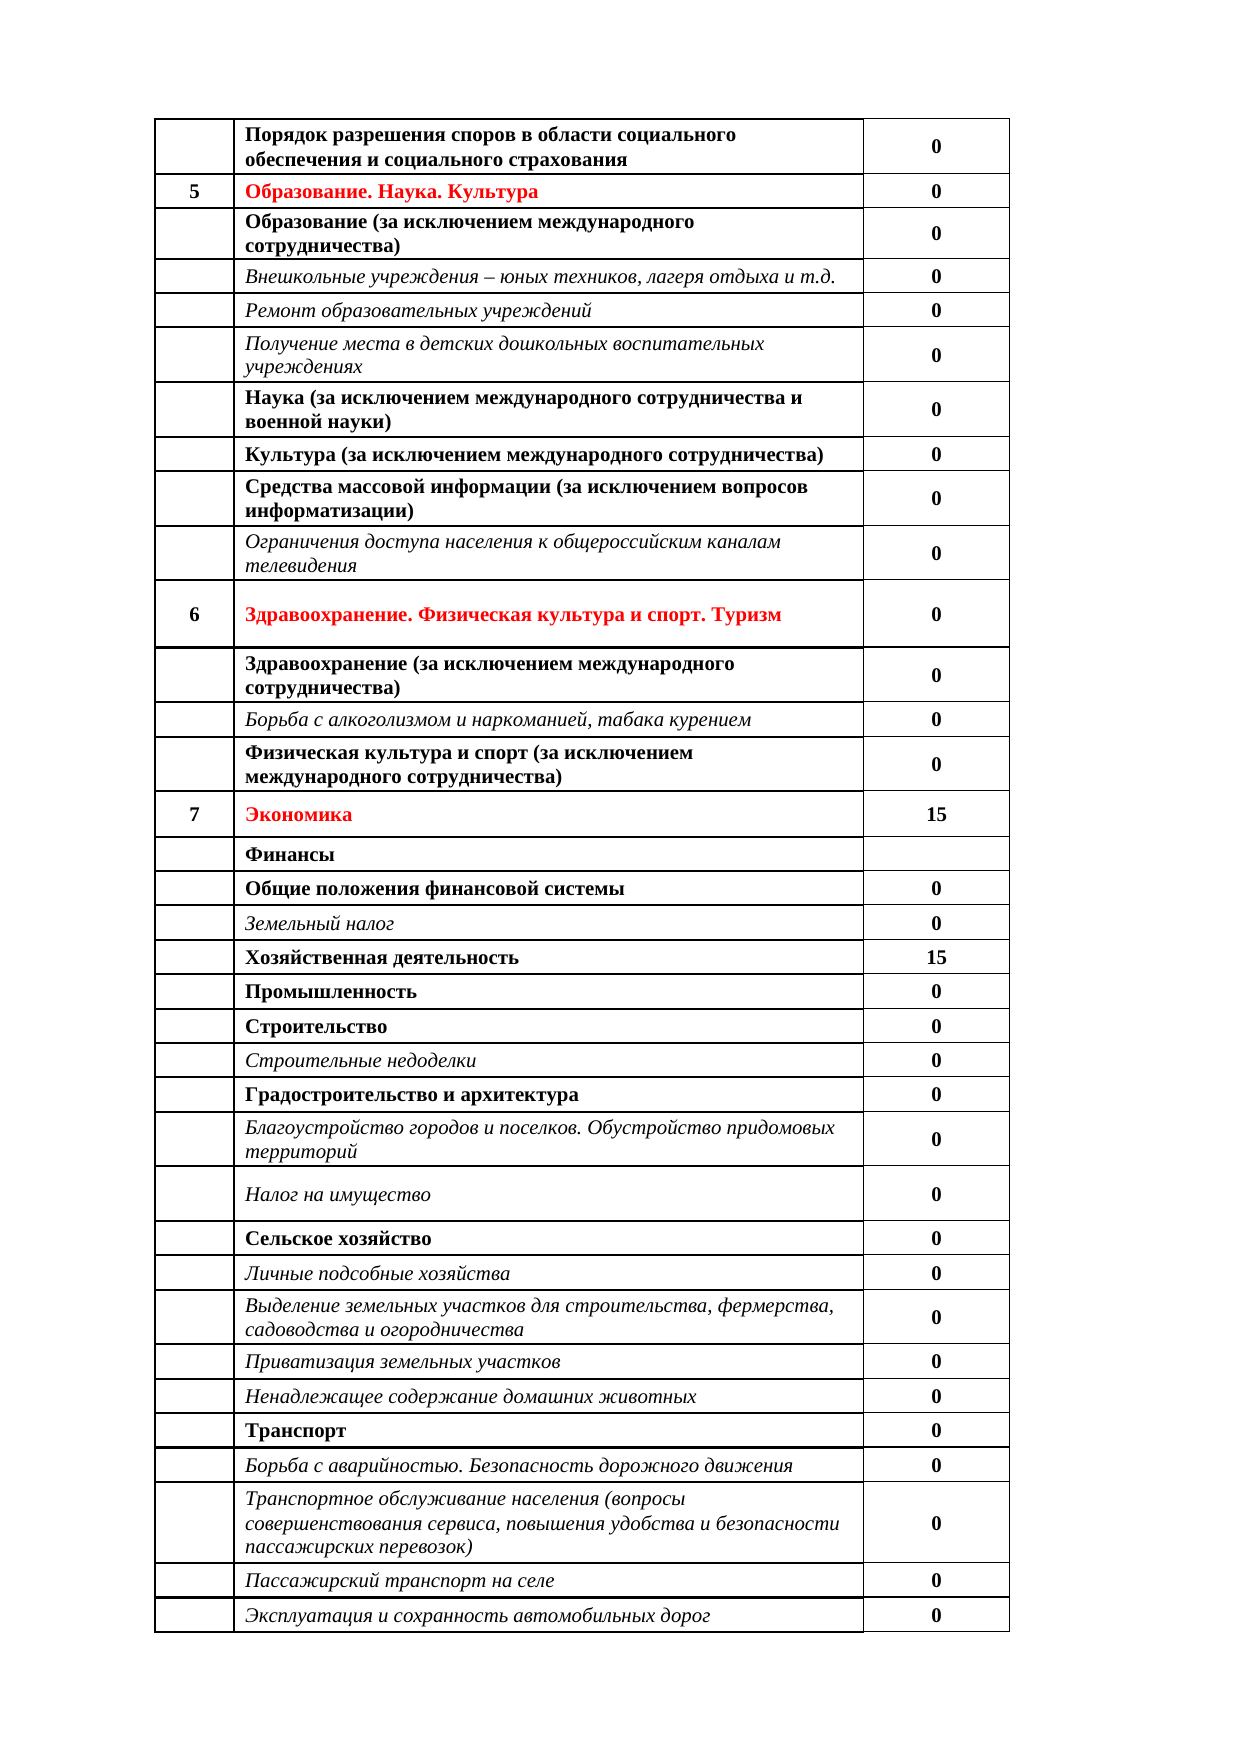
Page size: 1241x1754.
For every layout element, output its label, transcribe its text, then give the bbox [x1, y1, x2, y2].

table_cell Финансы [235, 838, 863, 870]
table_cell [156, 941, 233, 973]
table_cell 0 [864, 702, 1009, 736]
table_cell [156, 1380, 233, 1412]
table_cell Средства массовой информации (за исключением вопросов информатизации) [235, 472, 863, 524]
table_cell 0 [864, 737, 1009, 790]
table_cell [156, 703, 233, 736]
table_cell [156, 1044, 233, 1076]
table_cell Получение места в детских дошкольных воспитательных учреждениях [235, 328, 863, 381]
table_cell Эксплуатация и сохранность автомобильных дорог [235, 1599, 863, 1631]
table_cell [156, 527, 233, 579]
table_cell Промышленность [235, 975, 863, 1007]
table_cell 0 [864, 1166, 1009, 1220]
table_cell Строительные недоделки [235, 1044, 863, 1076]
table_cell Строительство [235, 1010, 863, 1042]
table_cell [156, 472, 233, 524]
table_cell Налог на имущество [235, 1167, 863, 1220]
table_cell 0 [864, 1112, 1009, 1165]
table_cell [156, 294, 233, 326]
table_cell [864, 837, 1009, 870]
table_cell [156, 1599, 233, 1631]
table_cell [156, 1449, 233, 1481]
table_cell 5 [156, 175, 233, 207]
table_cell [156, 1113, 233, 1165]
table_cell [156, 1414, 233, 1446]
table_cell [156, 438, 233, 470]
table_cell [156, 649, 233, 701]
table_cell 0 [864, 1448, 1009, 1481]
table_cell 0 [864, 1344, 1009, 1378]
table_cell [156, 1222, 233, 1254]
table_cell Приватизация земельных участков [235, 1345, 863, 1378]
table_cell 0 [864, 293, 1009, 326]
table_cell 0 [864, 327, 1009, 381]
table_cell 0 [864, 259, 1009, 292]
table_cell [156, 120, 233, 173]
table_cell 0 [864, 905, 1009, 939]
table_cell [156, 975, 233, 1007]
table_cell [156, 738, 233, 790]
table_cell 0 [864, 1482, 1009, 1562]
table_cell [156, 1291, 233, 1343]
table_cell Экономика [235, 792, 863, 836]
table_cell [156, 1483, 233, 1562]
table_cell 0 [864, 1379, 1009, 1412]
table_cell 0 [864, 1043, 1009, 1076]
table_cell 0 [864, 1598, 1009, 1631]
table_cell 0 [864, 1077, 1009, 1111]
table_cell Транспорт [235, 1414, 863, 1446]
table_cell [156, 383, 233, 436]
table_cell 0 [864, 1255, 1009, 1289]
table_cell 6 [156, 581, 233, 646]
table_cell Порядок разрешения споров в области социального обеспечения и социального страхования [235, 120, 863, 173]
table_cell [156, 328, 233, 381]
table_cell Градостроительство и архитектура [235, 1078, 863, 1111]
table_cell 7 [156, 792, 233, 836]
table_cell Транспортное обслуживание населения (вопросы совершенствования сервиса, повышения удобства и безопасности пассажирских перевозок) [235, 1483, 863, 1562]
table_cell Сельское хозяйство [235, 1222, 863, 1254]
table_cell 0 [864, 648, 1009, 701]
table_cell Борьба с алкоголизмом и наркоманией, табака курением [235, 703, 863, 736]
table_cell Выделение земельных участков для строительства, фермерства, садоводства и огородничества [235, 1291, 863, 1343]
table_cell Ремонт образовательных учреждений [235, 294, 863, 326]
table_cell Земельный налог [235, 906, 863, 939]
table_cell 0 [864, 974, 1009, 1007]
table_cell Наука (за исключением международного сотрудничества и военной науки) [235, 383, 863, 436]
table_cell 0 [864, 437, 1009, 470]
table_cell 15 [864, 940, 1009, 973]
table_cell Здравоохранение. Физическая культура и спорт. Туризм [235, 581, 863, 646]
table_cell 0 [864, 526, 1009, 579]
table_cell [156, 1010, 233, 1042]
table_cell [156, 1564, 233, 1596]
table_cell 0 [864, 871, 1009, 904]
table_cell 0 [864, 471, 1009, 524]
table_cell 0 [864, 1563, 1009, 1596]
table_cell Пассажирский транспорт на селе [235, 1564, 863, 1596]
table_cell [156, 1345, 233, 1378]
table_cell 0 [864, 1221, 1009, 1254]
table_cell [156, 1256, 233, 1289]
table_cell Внешкольные учреждения – юных техников, лагеря отдыха и т.д. [235, 260, 863, 292]
table_cell Образование (за исключением международного сотрудничества) [235, 209, 863, 257]
table_cell [156, 906, 233, 939]
table_cell Ограничения доступа населения к общероссийским каналам телевидения [235, 527, 863, 579]
table_cell Ненадлежащее содержание домашних животных [235, 1380, 863, 1412]
table_cell [156, 260, 233, 292]
table_cell Образование. Наука. Культура [235, 175, 863, 207]
table_cell 15 [864, 791, 1009, 836]
table_cell Общие положения финансовой системы [235, 872, 863, 904]
table_cell Культура (за исключением международного сотрудничества) [235, 438, 863, 470]
table_cell Хозяйственная деятельность [235, 941, 863, 973]
table_cell [156, 209, 233, 257]
table_cell 0 [864, 208, 1009, 257]
table_cell Личные подсобные хозяйства [235, 1256, 863, 1289]
table_cell 0 [864, 580, 1009, 646]
table_cell 0 [864, 119, 1009, 173]
table_cell [156, 1167, 233, 1220]
table_cell [156, 872, 233, 904]
table_cell Благоустройство городов и поселков. Обустройство придомовых территорий [235, 1113, 863, 1165]
table_cell 0 [864, 1290, 1009, 1343]
table_cell 0 [864, 1009, 1009, 1042]
table_cell Здравоохранение (за исключением международного сотрудничества) [235, 649, 863, 701]
table_cell [156, 1078, 233, 1111]
table_cell Борьба с аварийностью. Безопасность дорожного движения [235, 1449, 863, 1481]
table_cell [156, 838, 233, 870]
table_cell 0 [864, 1413, 1009, 1446]
table_cell 0 [864, 382, 1009, 436]
table_cell Физическая культура и спорт (за исключением международного сотрудничества) [235, 738, 863, 790]
table_cell 0 [864, 174, 1009, 207]
